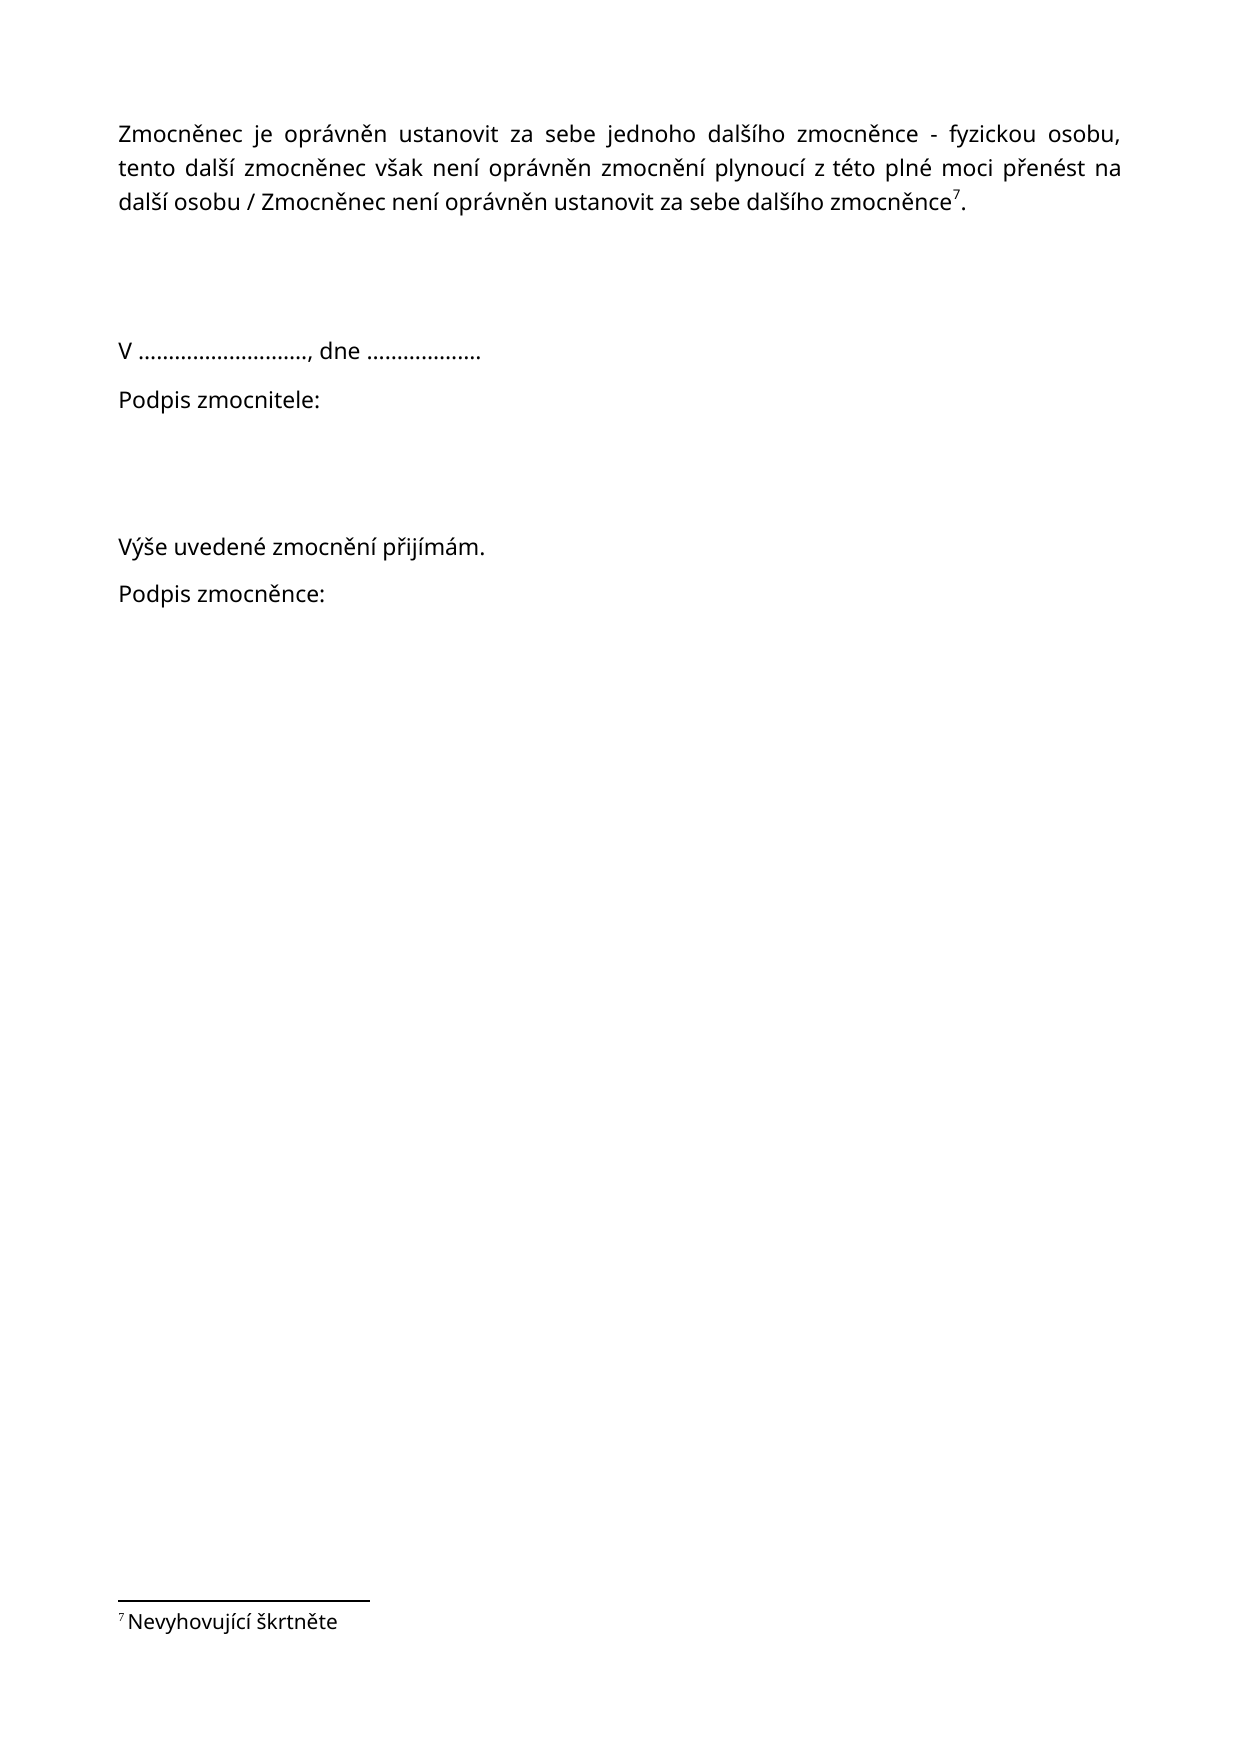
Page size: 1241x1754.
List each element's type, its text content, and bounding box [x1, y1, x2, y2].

text Výše uvedené zmocnění přijímám. [118, 531, 1122, 562]
text Podpis zmocnitele: [118, 384, 1122, 415]
text Zmocněnec je oprávněn ustanovit za sebe jednoho dalšího zmocněnce - fyzickou osobu, tento další zmocněnec však není oprávněn zmocnění plynoucí z této plné moci přenést na další osobu / Zmocněnec není oprávněn ustanovit za sebe dalšího zmocněnce. [118, 118, 1122, 217]
text Podpis zmocněnce: [118, 577, 1122, 609]
text V ………………….……, dne ………………. [118, 335, 1122, 366]
